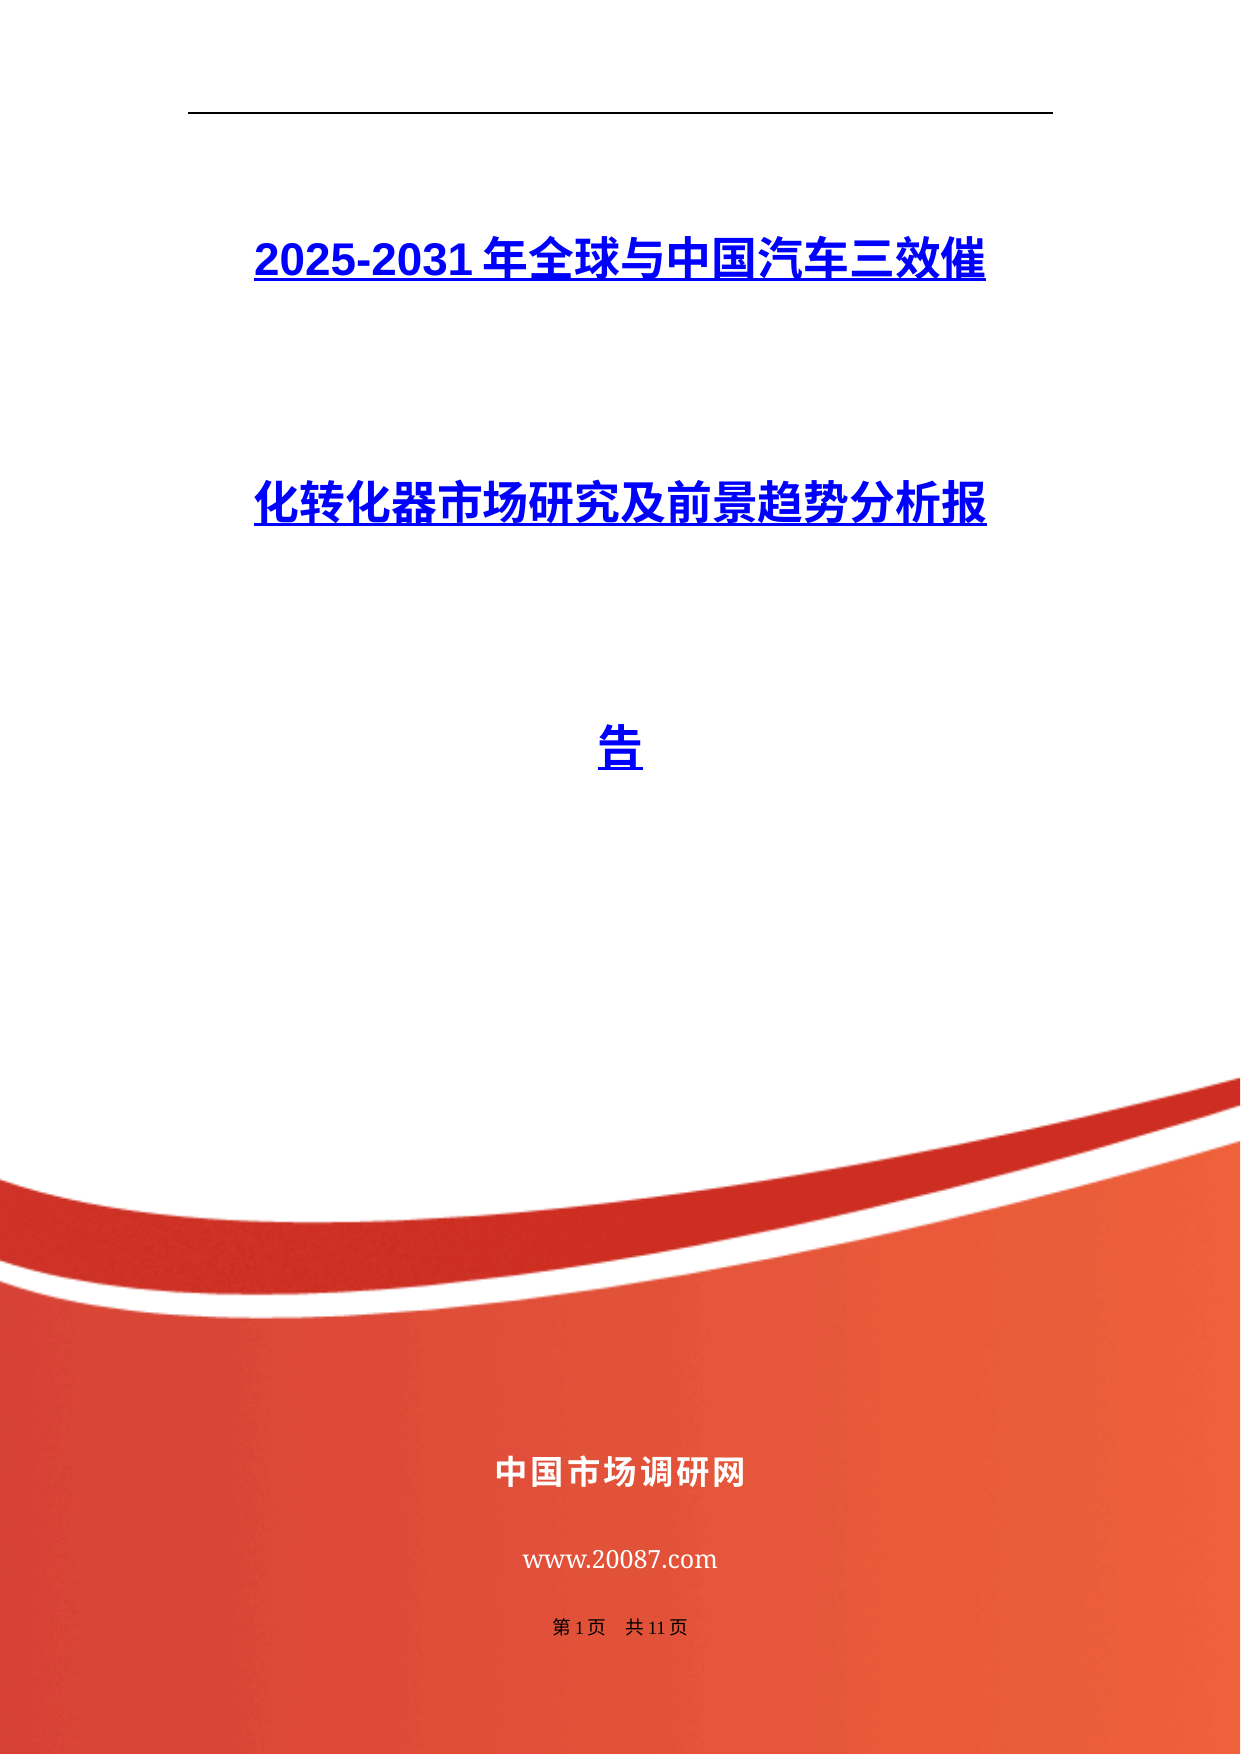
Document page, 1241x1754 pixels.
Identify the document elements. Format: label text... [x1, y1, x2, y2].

subtitle 中国市场调研网 [187, 1437, 1053, 1502]
text www.20087.com [187, 1526, 1053, 1591]
picture [0, 1006, 1241, 1754]
table_header 2025-2031年全球与中国汽车三效催化转化器市场研究及前景趋势分析报告 [188, 207, 1053, 871]
